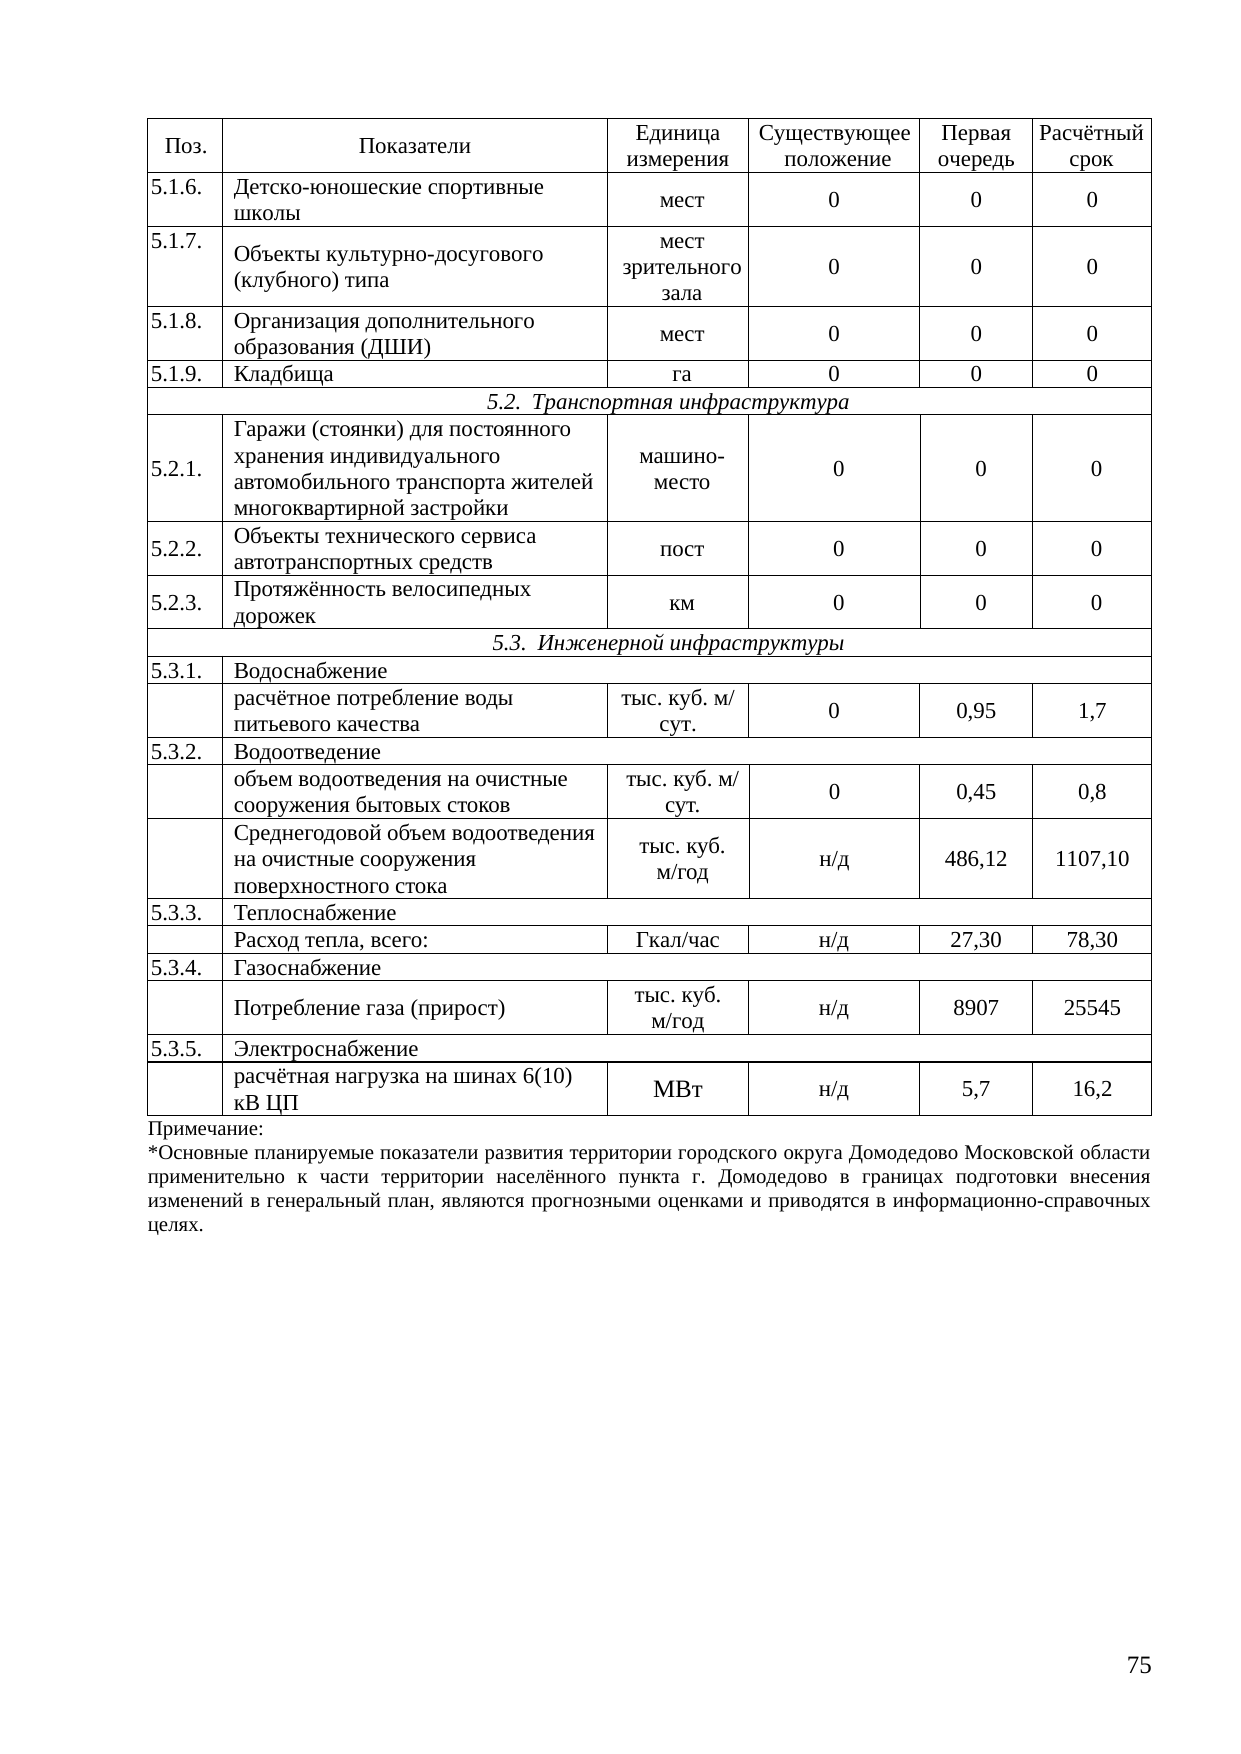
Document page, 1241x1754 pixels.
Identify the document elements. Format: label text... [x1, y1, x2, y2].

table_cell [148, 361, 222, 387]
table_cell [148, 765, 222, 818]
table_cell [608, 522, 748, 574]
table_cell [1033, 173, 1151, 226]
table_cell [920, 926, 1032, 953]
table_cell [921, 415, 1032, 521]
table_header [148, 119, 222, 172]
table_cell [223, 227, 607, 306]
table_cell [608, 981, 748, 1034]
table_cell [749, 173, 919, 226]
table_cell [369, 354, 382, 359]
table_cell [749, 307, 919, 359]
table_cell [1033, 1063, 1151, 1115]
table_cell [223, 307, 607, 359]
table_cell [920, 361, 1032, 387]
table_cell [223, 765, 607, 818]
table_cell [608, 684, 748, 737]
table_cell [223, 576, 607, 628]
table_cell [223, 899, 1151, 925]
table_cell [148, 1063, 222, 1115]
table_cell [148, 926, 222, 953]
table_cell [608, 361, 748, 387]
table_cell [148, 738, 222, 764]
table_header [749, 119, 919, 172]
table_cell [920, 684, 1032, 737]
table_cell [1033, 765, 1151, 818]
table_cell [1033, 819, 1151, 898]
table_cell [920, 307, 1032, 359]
text *Основные планируемые показатели развития территории городского округа Домодедово Московской области применительно к части территории населённого пункта г. Домодедово в границах подготовки внесения изменений в генеральный план, являются прогнозными оценками и приводятся в информационно-справочных целях. [148, 1140, 1152, 1236]
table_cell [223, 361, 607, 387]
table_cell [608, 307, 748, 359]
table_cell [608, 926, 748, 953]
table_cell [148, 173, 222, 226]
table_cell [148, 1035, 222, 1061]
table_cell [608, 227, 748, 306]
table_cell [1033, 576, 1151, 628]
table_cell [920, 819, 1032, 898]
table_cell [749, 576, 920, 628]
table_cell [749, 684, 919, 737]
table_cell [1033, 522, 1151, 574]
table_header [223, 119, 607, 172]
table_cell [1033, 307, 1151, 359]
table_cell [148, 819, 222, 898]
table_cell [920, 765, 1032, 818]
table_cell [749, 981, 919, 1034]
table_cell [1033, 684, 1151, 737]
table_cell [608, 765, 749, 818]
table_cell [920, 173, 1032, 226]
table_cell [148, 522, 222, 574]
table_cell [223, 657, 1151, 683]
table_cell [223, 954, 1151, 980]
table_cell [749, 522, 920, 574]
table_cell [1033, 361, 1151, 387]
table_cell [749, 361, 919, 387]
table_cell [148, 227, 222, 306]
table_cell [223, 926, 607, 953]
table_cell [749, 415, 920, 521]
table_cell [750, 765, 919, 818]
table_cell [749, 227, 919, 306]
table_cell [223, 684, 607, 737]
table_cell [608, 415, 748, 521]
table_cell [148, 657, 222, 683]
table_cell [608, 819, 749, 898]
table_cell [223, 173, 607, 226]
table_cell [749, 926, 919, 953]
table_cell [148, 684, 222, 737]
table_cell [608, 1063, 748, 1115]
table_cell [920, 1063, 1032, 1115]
text Примечание: [148, 1116, 1152, 1140]
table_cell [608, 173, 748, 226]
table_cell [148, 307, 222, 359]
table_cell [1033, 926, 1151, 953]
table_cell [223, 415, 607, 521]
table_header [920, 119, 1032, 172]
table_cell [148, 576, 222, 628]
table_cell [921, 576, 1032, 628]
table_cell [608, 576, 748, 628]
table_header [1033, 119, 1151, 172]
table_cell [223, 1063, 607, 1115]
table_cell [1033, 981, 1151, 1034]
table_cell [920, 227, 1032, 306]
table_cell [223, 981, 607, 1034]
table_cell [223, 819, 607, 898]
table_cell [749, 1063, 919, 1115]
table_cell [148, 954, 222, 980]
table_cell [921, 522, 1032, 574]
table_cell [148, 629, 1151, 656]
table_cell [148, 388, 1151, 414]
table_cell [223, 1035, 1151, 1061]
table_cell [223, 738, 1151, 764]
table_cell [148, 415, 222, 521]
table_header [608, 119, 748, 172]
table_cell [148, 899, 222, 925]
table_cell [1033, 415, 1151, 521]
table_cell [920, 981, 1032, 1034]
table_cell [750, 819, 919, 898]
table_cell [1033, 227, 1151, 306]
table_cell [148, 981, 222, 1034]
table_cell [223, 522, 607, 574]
